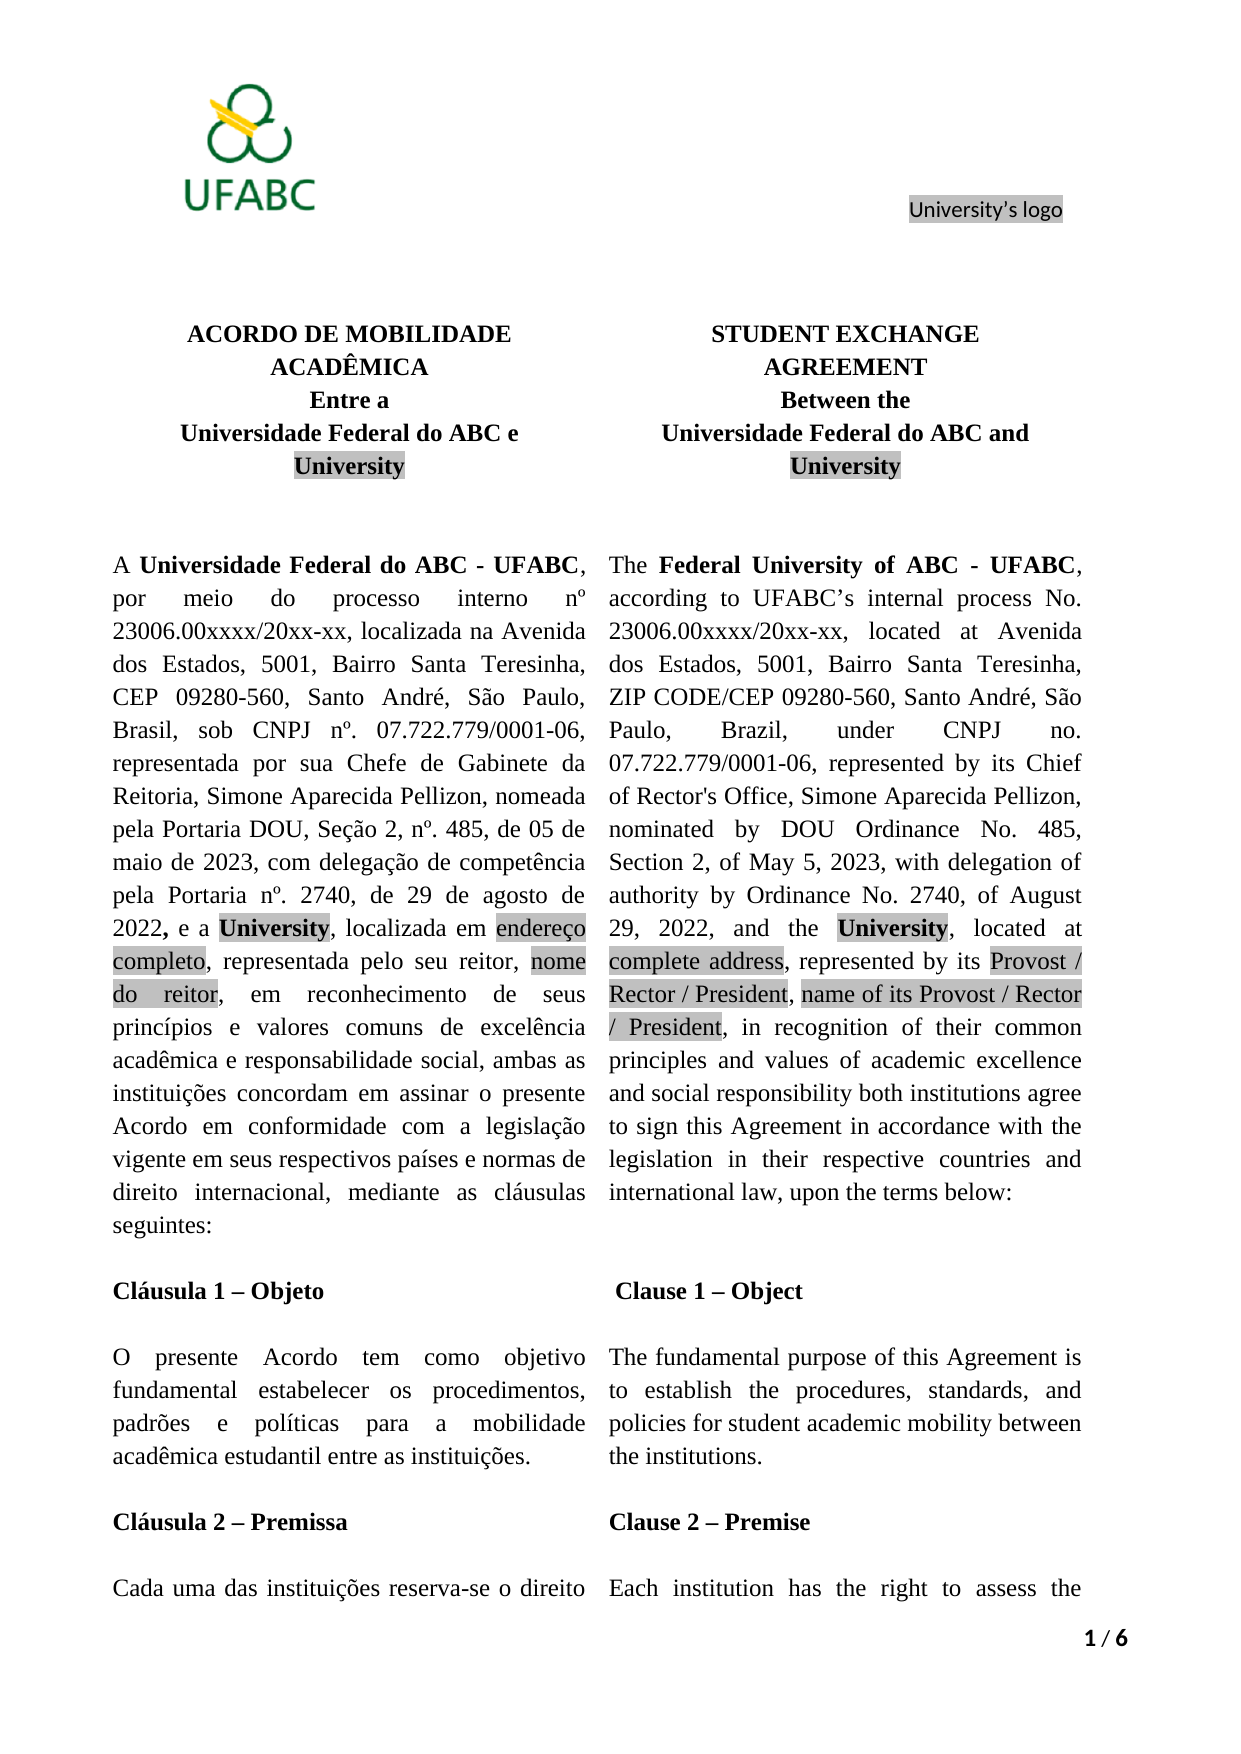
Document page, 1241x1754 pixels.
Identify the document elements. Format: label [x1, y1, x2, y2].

table_header [597, 319, 1093, 1602]
table_header [101, 319, 597, 1602]
picture [177, 73, 326, 218]
